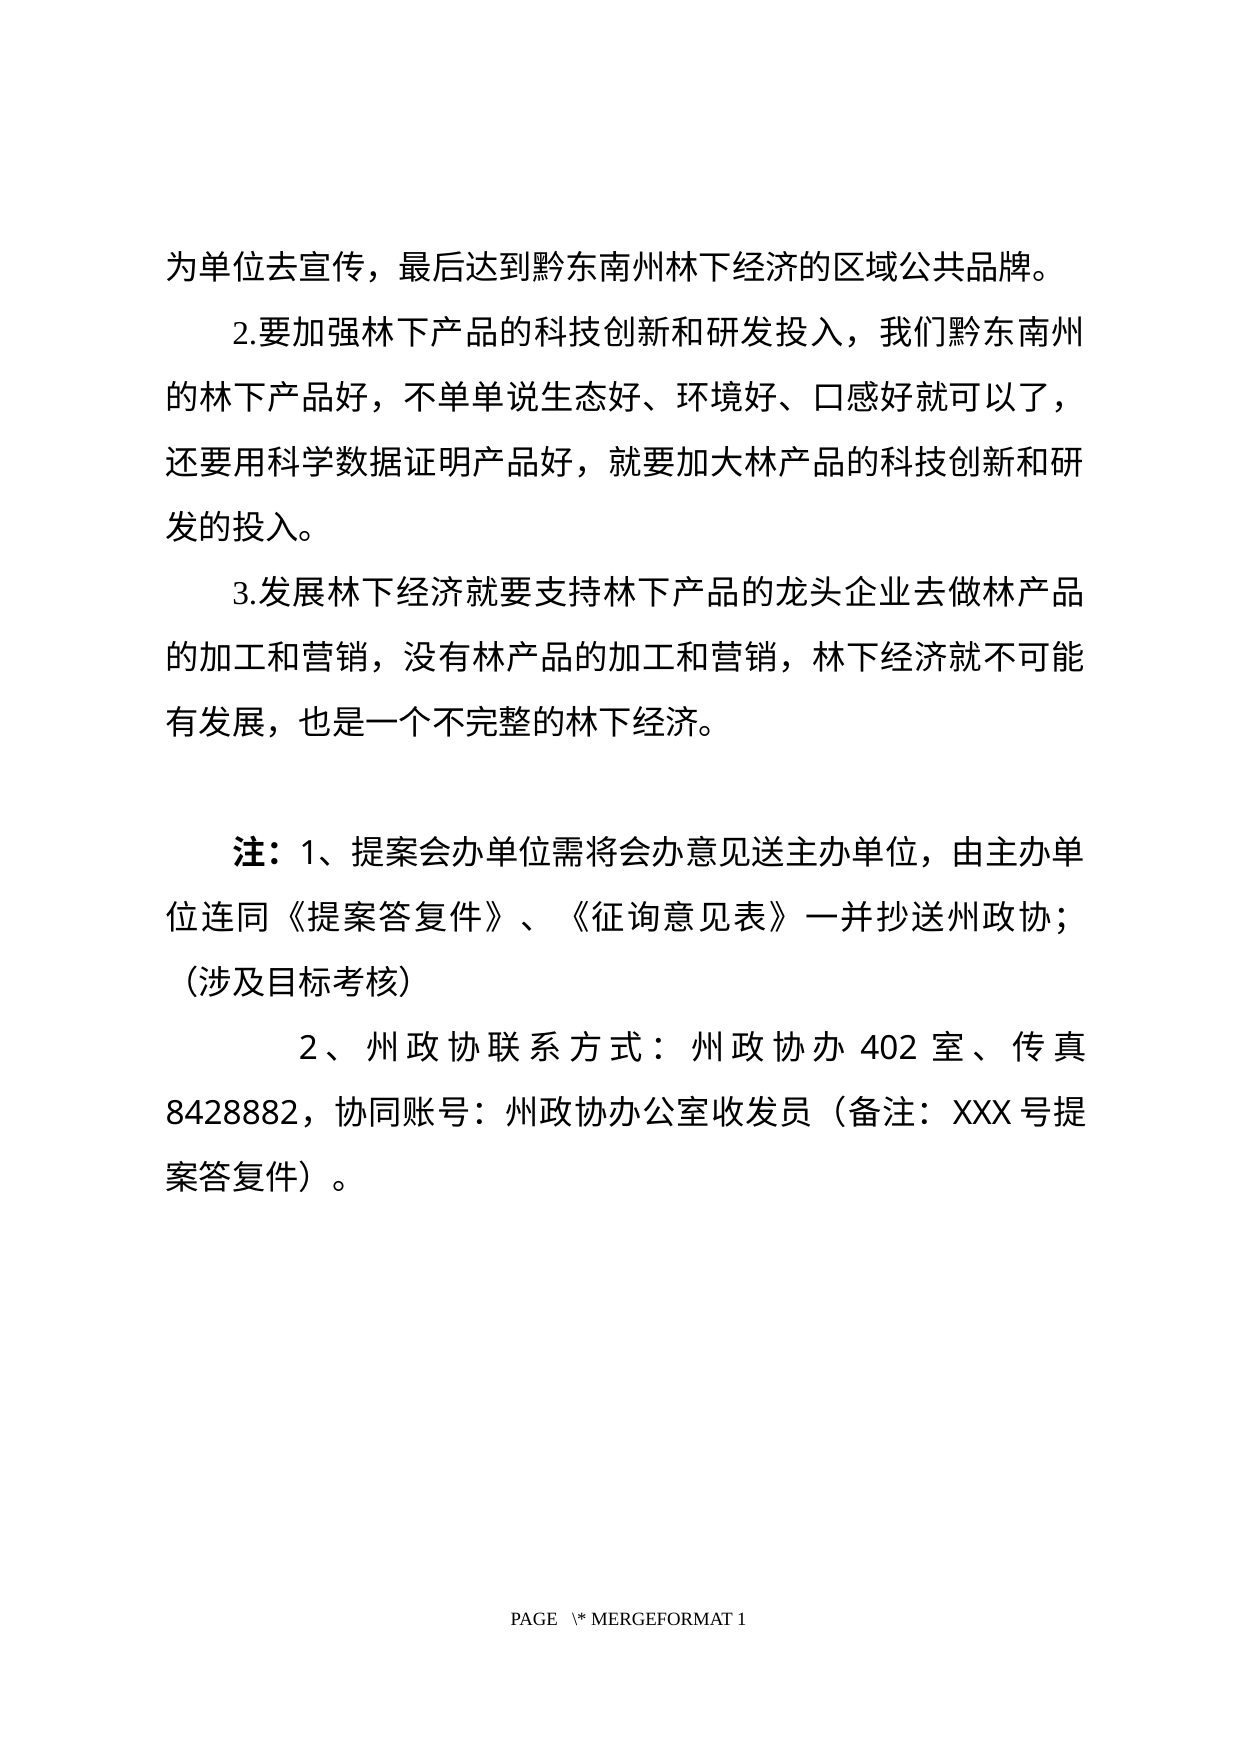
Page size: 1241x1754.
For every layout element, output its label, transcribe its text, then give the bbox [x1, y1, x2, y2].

text 2、州政协联系方式：州政协办402室、传真8428882，协同账号：州政协办公室收发员（备注：XXX号提案答复件）。 [165, 1013, 1087, 1208]
text 注：1、提案会办单位需将会办意见送主办单位，由主办单位连同《提案答复件》、《征询意见表》一并抄送州政协；（涉及目标考核） [165, 818, 1087, 1013]
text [165, 233, 1087, 298]
text 2.要加强林下产品的科技创新和研发投入，我们黔东南州的林下产品好，不单单说生态好、环境好、口感好就可以了，还要用科学数据证明产品好，就要加大林产品的科技创新和研发的投入。 [165, 298, 1087, 558]
text 3.发展林下经济就要支持林下产品的龙头企业去做林产品的加工和营销，没有林产品的加工和营销，林下经济就不可能有发展，也是一个不完整的林下经济。 [165, 558, 1087, 753]
